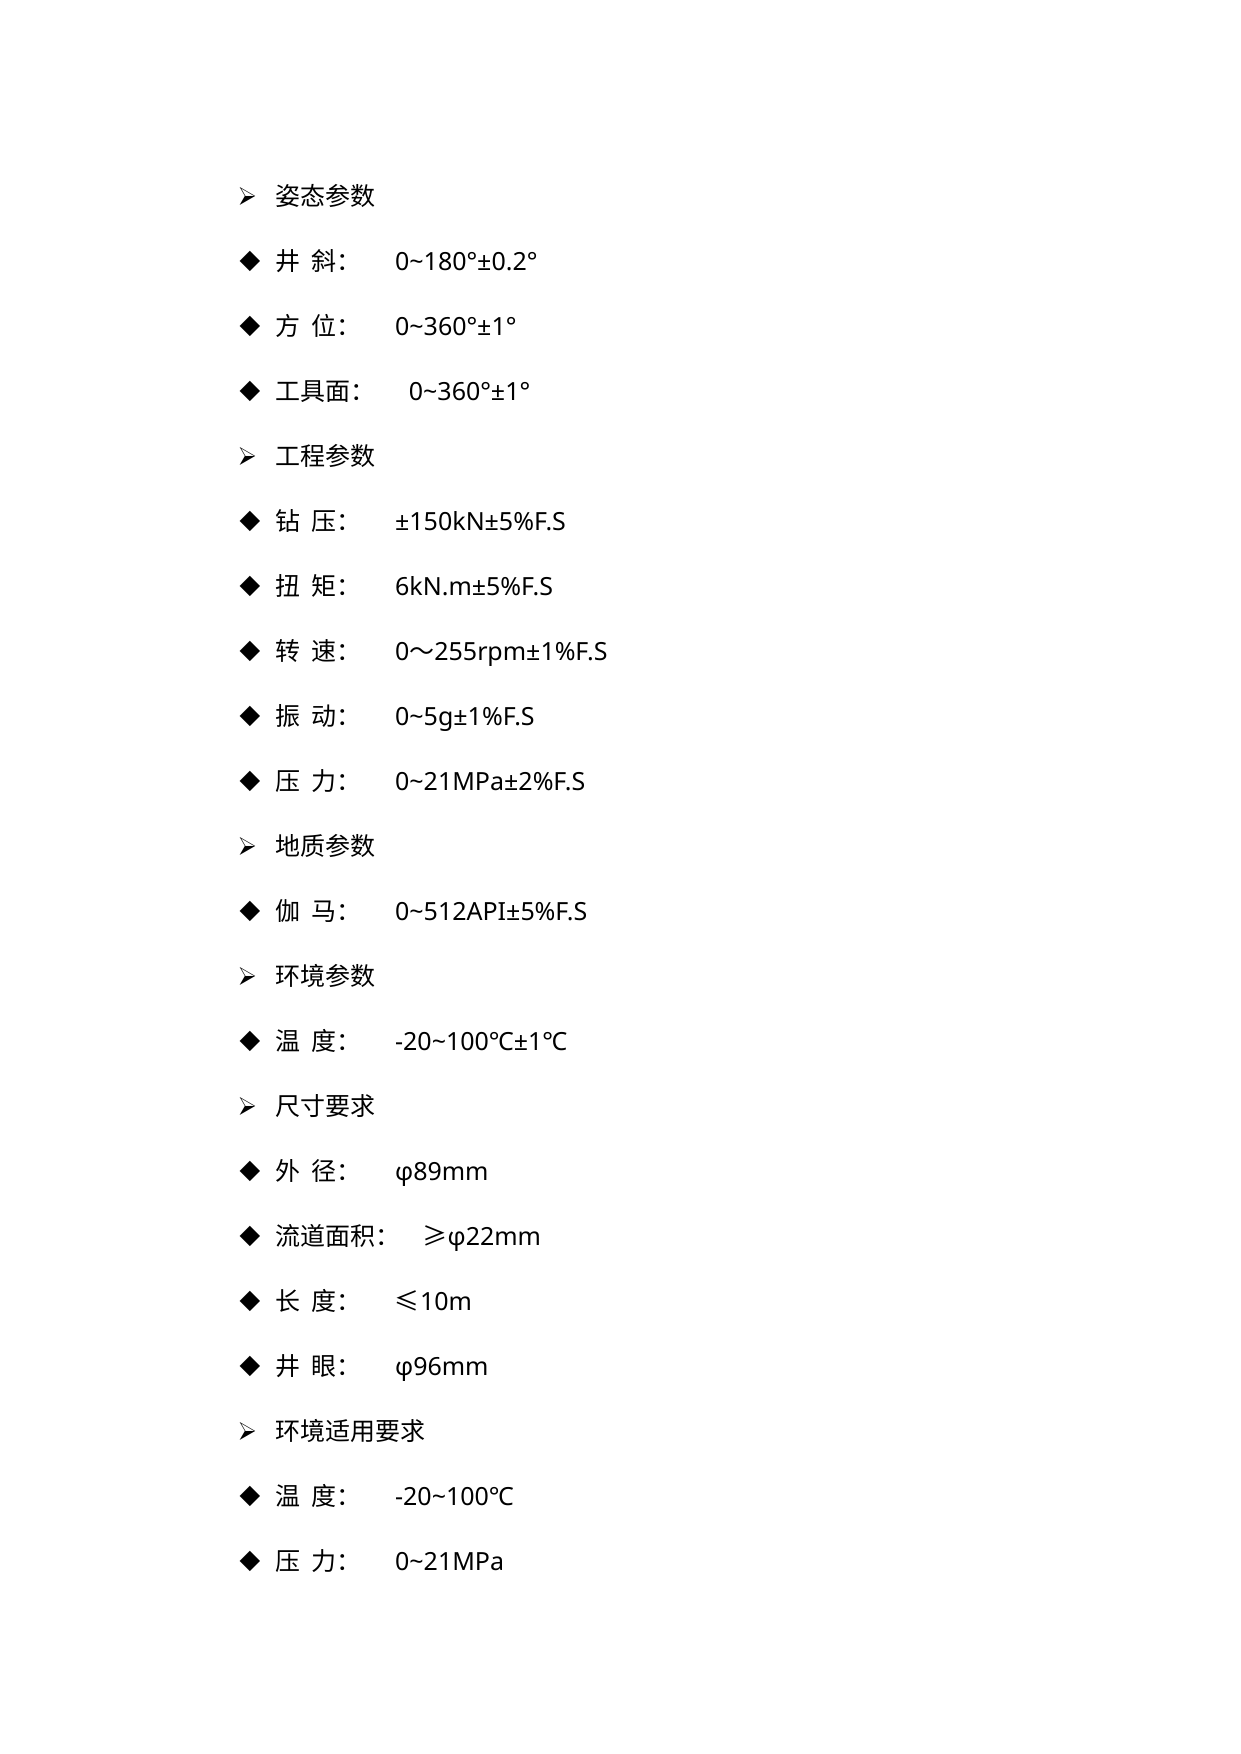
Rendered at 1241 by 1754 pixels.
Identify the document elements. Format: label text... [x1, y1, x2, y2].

list 长 度： ≤10m [187, 1267, 1053, 1332]
list 工程参数 [187, 422, 1053, 487]
list 温 度： -20~100℃±1℃ [187, 1007, 1053, 1072]
list 振 动： 0~5g±1%F.S [187, 682, 1053, 747]
list 外 径： φ89mm [187, 1137, 1053, 1202]
list 井 眼： φ96mm [187, 1332, 1053, 1397]
list 环境适用要求 [187, 1397, 1053, 1462]
list 工具面： 0~360°±1° [187, 357, 1053, 422]
list 压 力： 0~21MPa [187, 1527, 1053, 1592]
list 尺寸要求 [187, 1072, 1053, 1137]
list 方 位： 0~360°±1° [187, 292, 1053, 357]
list 扭 矩： 6kN.m±5%F.S [187, 552, 1053, 617]
list 井 斜： 0~180°±0.2° [187, 227, 1053, 292]
list 伽 马： 0~512API±5%F.S [187, 877, 1053, 942]
list 压 力： 0~21MPa±2%F.S [187, 747, 1053, 812]
list 环境参数 [187, 942, 1053, 1007]
list 温 度： -20~100℃ [187, 1462, 1053, 1527]
list 姿态参数 [187, 162, 1053, 227]
list 地质参数 [187, 812, 1053, 877]
list 钻 压： ±150kN±5%F.S [187, 487, 1053, 552]
list 流道面积： ≥φ22mm [187, 1202, 1053, 1267]
list 转 速： 0～255rpm±1%F.S [187, 617, 1053, 682]
